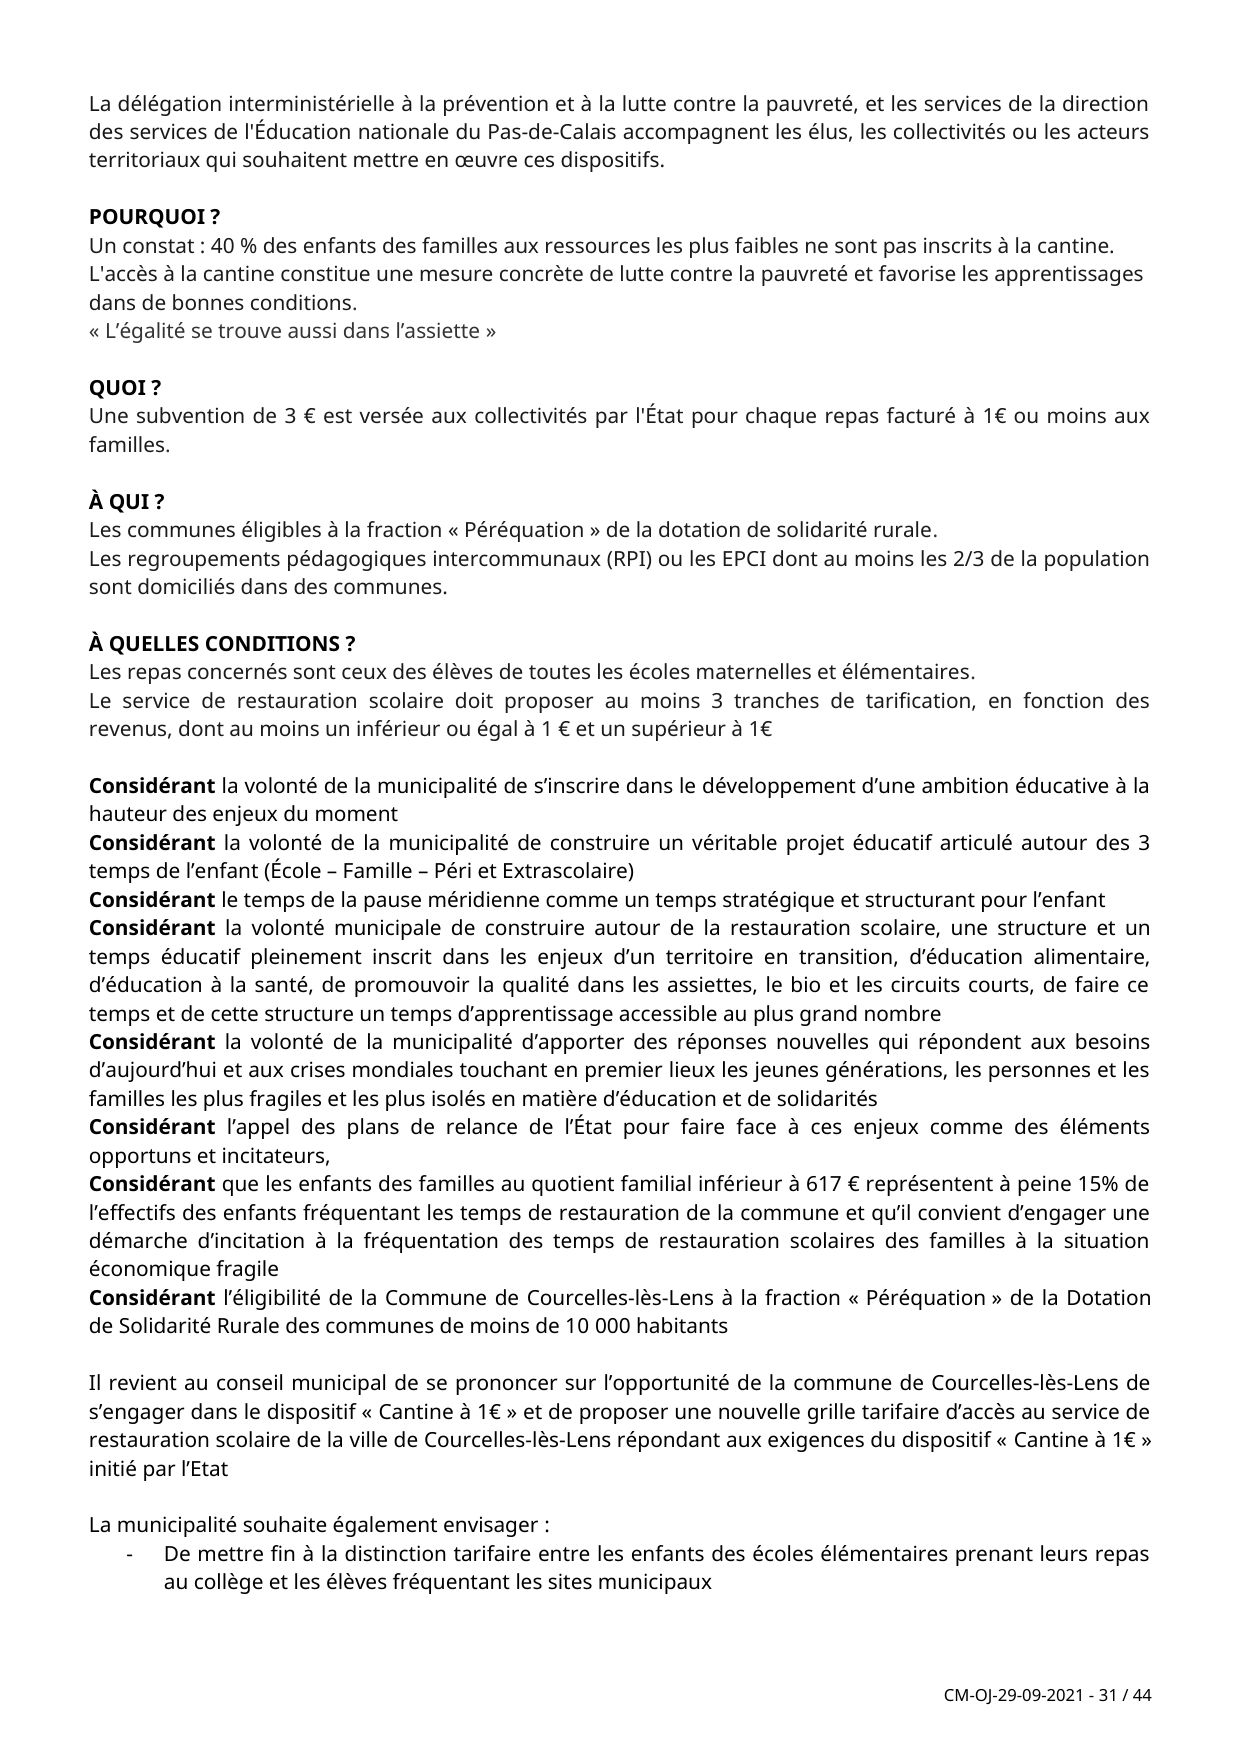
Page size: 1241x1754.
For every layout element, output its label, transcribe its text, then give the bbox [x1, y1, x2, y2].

text Considérant la volonté de la municipalité de construire un véritable projet éducatif articulé autour des 3 temps de l’enfant (École – Famille – Péri et Extrascolaire) [89, 828, 1152, 885]
text Considérant que les enfants des familles au quotient familial inférieur à 617 € représentent à peine 15% de l’effectifs des enfants fréquentant les temps de restauration de la commune et qu’il convient d’engager une démarche d’incitation à la fréquentation des temps de restauration scolaires des familles à la situation économique fragile [89, 1169, 1152, 1283]
text Le service de restauration scolaire doit proposer au moins 3 tranches de tarification, en fonction des revenus, dont au moins un inférieur ou égal à 1 € et un supérieur à 1€ [89, 686, 1152, 743]
text Considérant la volonté de la municipalité d’apporter des réponses nouvelles qui répondent aux besoins d’aujourd’hui et aux crises mondiales touchant en premier lieux les jeunes générations, les personnes et les familles les plus fragiles et les plus isolés en matière d’éducation et de solidarités [89, 1027, 1152, 1112]
text Un constat : 40 % des enfants des familles aux ressources les plus faibles ne sont pas inscrits à la cantine. [89, 231, 1152, 259]
text Il revient au conseil municipal de se prononcer sur l’opportunité de la commune de Courcelles-lès-Lens de s’engager dans le dispositif « Cantine à 1€ » et de proposer une nouvelle grille tarifaire d’accès au service de restauration scolaire de la ville de Courcelles-lès-Lens répondant aux exigences du dispositif « Cantine à 1€ » initié par l’Etat [89, 1368, 1152, 1482]
text La municipalité souhaite également envisager : [89, 1511, 1152, 1539]
text Pourquoi ? [89, 202, 1152, 231]
text Considérant l’éligibilité de la Commune de Courcelles-lès-Lens à la fraction « Péréquation » de la Dotation de Solidarité Rurale des communes de moins de 10 000 habitants [89, 1283, 1152, 1340]
text Considérant la volonté de la municipalité de s’inscrire dans le développement d’une ambition éducative à la hauteur des enjeux du moment [89, 771, 1152, 828]
text Une subvention de 3 € est versée aux collectivités par l'État pour chaque repas facturé à 1€ ou moins aux familles. [89, 401, 1152, 458]
text Les communes éligibles à la fraction « Péréquation » de la dotation de solidarité rurale. [89, 515, 1152, 544]
text La délégation interministérielle à la prévention et à la lutte contre la pauvreté, et les services de la direction des services de l'Éducation nationale du Pas-de-Calais accompagnent les élus, les collectivités ou les acteurs territoriaux qui souhaitent mettre en œuvre ces dispositifs. [89, 89, 1152, 174]
text À quelles conditions ? [89, 629, 1152, 657]
text À Qui ? [89, 487, 1152, 515]
text Les repas concernés sont ceux des élèves de toutes les écoles maternelles et élémentaires. [89, 657, 1152, 686]
list De mettre fin à la distinction tarifaire entre les enfants des écoles élémentaires prenant leurs repas au collège et les élèves fréquentant les sites municipaux [126, 1539, 1152, 1596]
text Quoi ? [89, 373, 1152, 401]
text Considérant le temps de la pause méridienne comme un temps stratégique et structurant pour l’enfant [89, 885, 1152, 913]
text Considérant la volonté municipale de construire autour de la restauration scolaire, une structure et un temps éducatif pleinement inscrit dans les enjeux d’un territoire en transition, d’éducation alimentaire, d’éducation à la santé, de promouvoir la qualité dans les assiettes, le bio et les circuits courts, de faire ce temps et de cette structure un temps d’apprentissage accessible au plus grand nombre [89, 913, 1152, 1027]
text Considérant l’appel des plans de relance de l’État pour faire face à ces enjeux comme des éléments opportuns et incitateurs, [89, 1112, 1152, 1169]
text L'accès à la cantine constitue une mesure concrète de lutte contre la pauvreté et favorise les apprentissages dans de bonnes conditions. [89, 259, 1152, 316]
text Les regroupements pédagogiques intercommunaux (RPI) ou les EPCI dont au moins les 2/3 de la population sont domiciliés dans des communes. [89, 544, 1152, 601]
text « L’égalité se trouve aussi dans l’assiette » [89, 316, 1152, 344]
